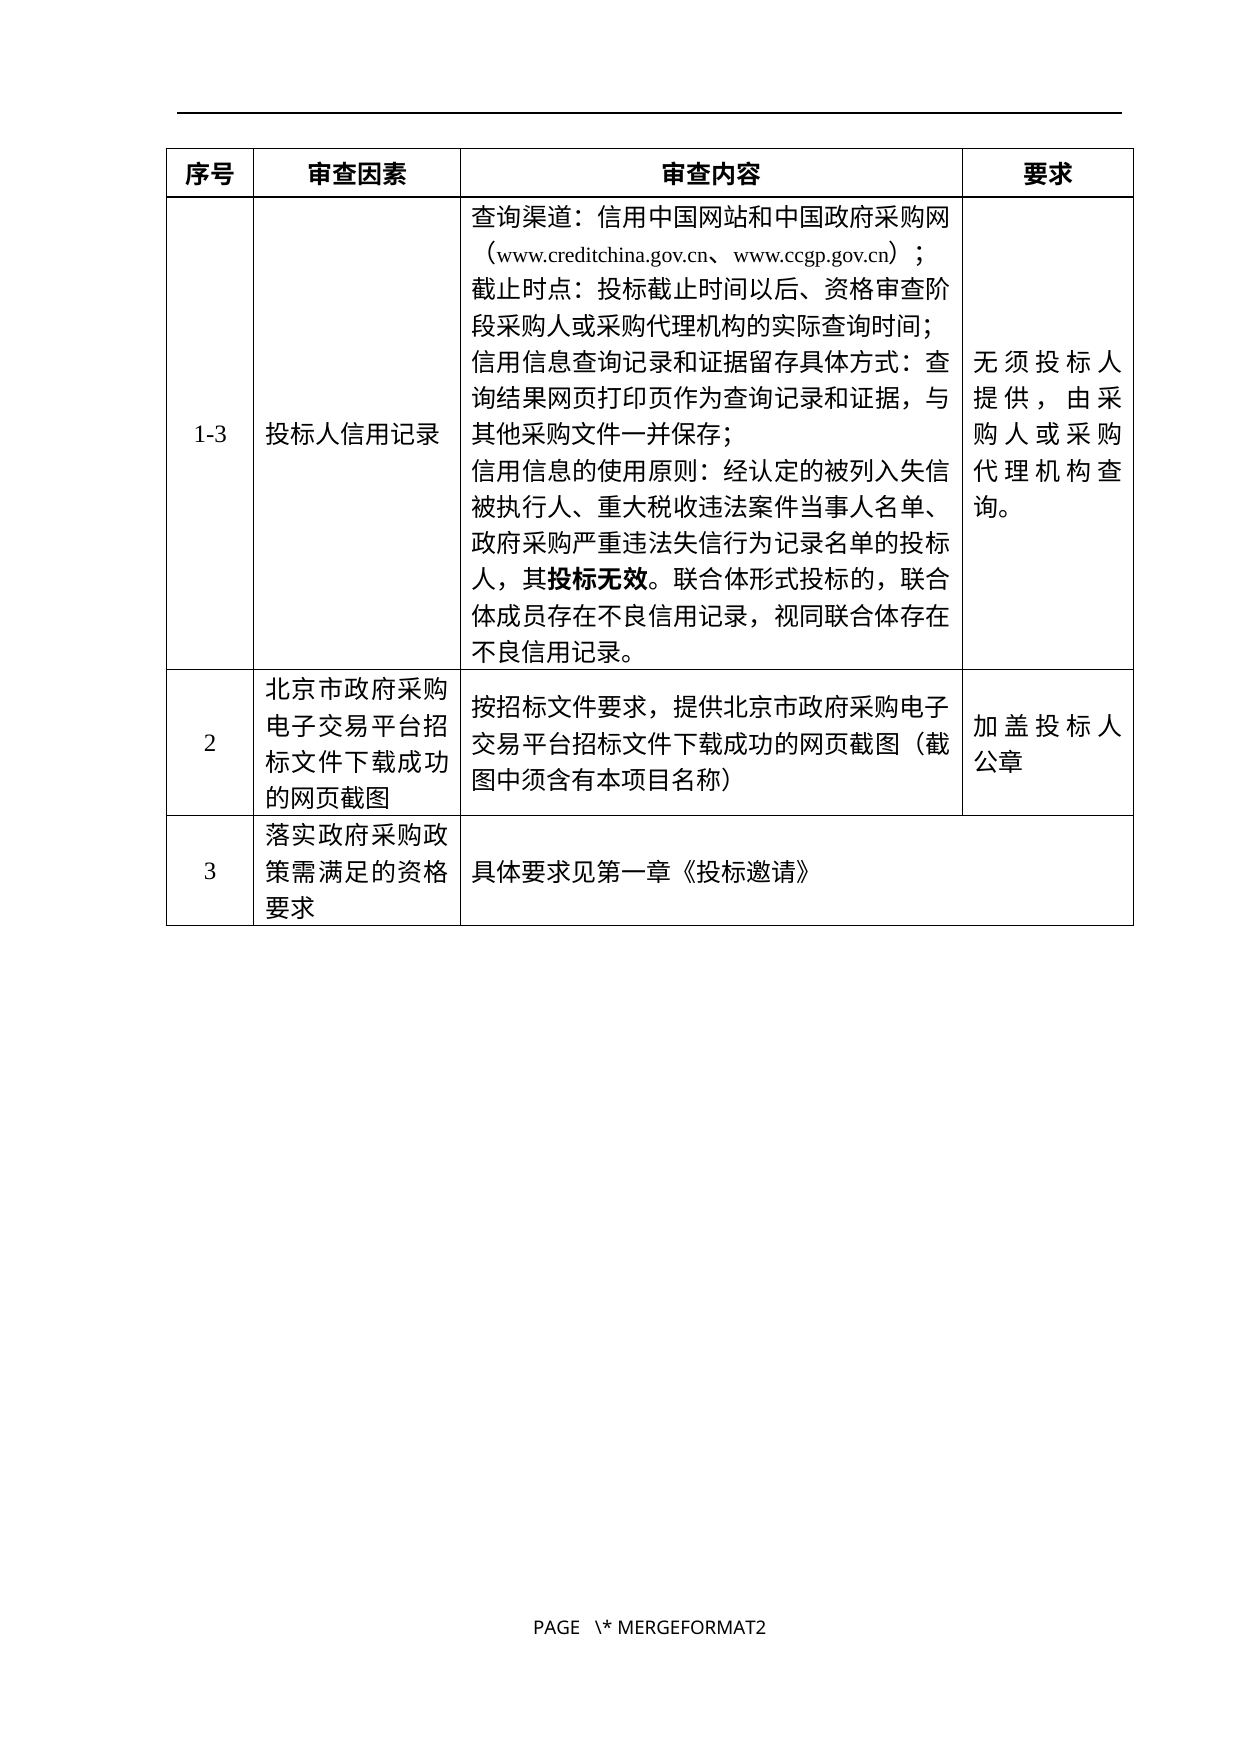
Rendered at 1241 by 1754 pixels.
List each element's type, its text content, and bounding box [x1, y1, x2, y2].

table_cell 按招标文件要求，提供北京市政府采购电子交易平台招标文件下载成功的网页截图（截图中须含有本项目名称） [461, 670, 962, 815]
table_cell 加盖投标人公章 [963, 670, 1133, 815]
table_cell 查询渠道：信用中国网站和中国政府采购网（www.creditchina.gov.cn、www.ccgp.gov.cn）； 截止时点：投标截止时间以后、资格审查阶段采购人或采购代理机构的实际查询时间； 信用信息查询记录和证据留存具体方式：查询结果网页打印页作为查询记录和证据，与其他采购文件一并保存； 信用信息的使用原则：经认定的被列入失信被执行人、重大税收违法案件当事人名单、政府采购严重违法失信行为记录名单的投标人，其投标无效。联合体形式投标的，联合体成员存在不良信用记录，视同联合体存在不良信用记录。 [461, 198, 962, 669]
table_cell 1-3 [167, 198, 253, 669]
table_header 序号 [167, 149, 253, 196]
table_cell 落实政府采购政策需满足的资格要求 [254, 816, 460, 924]
table_cell 无须投标人提供，由采购人或采购代理机构查询。 [963, 198, 1133, 669]
table_cell 具体要求见第一章《投标邀请》 [461, 816, 1133, 924]
table_cell 北京市政府采购电子交易平台招标文件下载成功的网页截图 [254, 670, 460, 815]
table_header 要求 [963, 149, 1133, 196]
table_cell 投标人信用记录 [254, 198, 460, 669]
table_cell 3 [167, 816, 253, 924]
table_header 审查内容 [461, 149, 962, 196]
table_cell 2 [167, 670, 253, 815]
table_header 审查因素 [254, 149, 460, 196]
